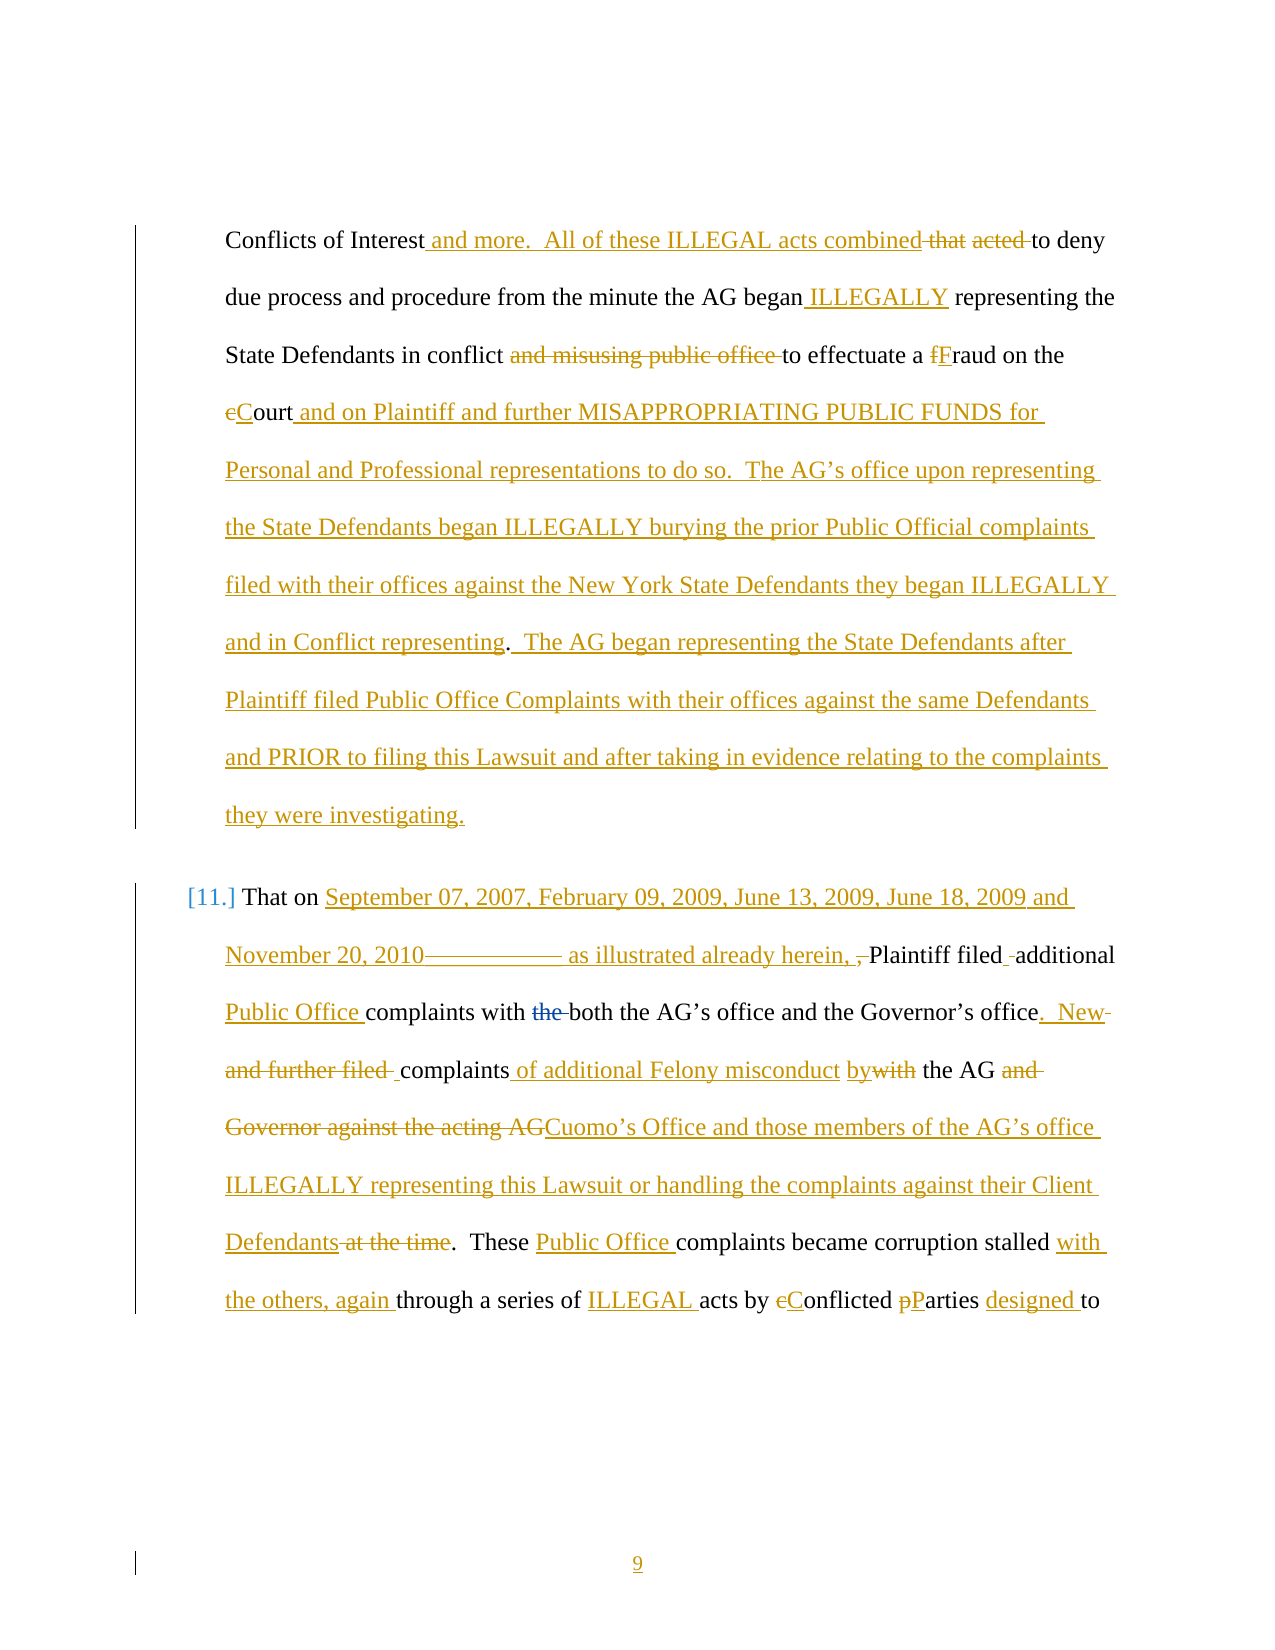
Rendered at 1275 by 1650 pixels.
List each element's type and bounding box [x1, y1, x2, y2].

list [187, 882, 1125, 1314]
list [187, 225, 1125, 829]
